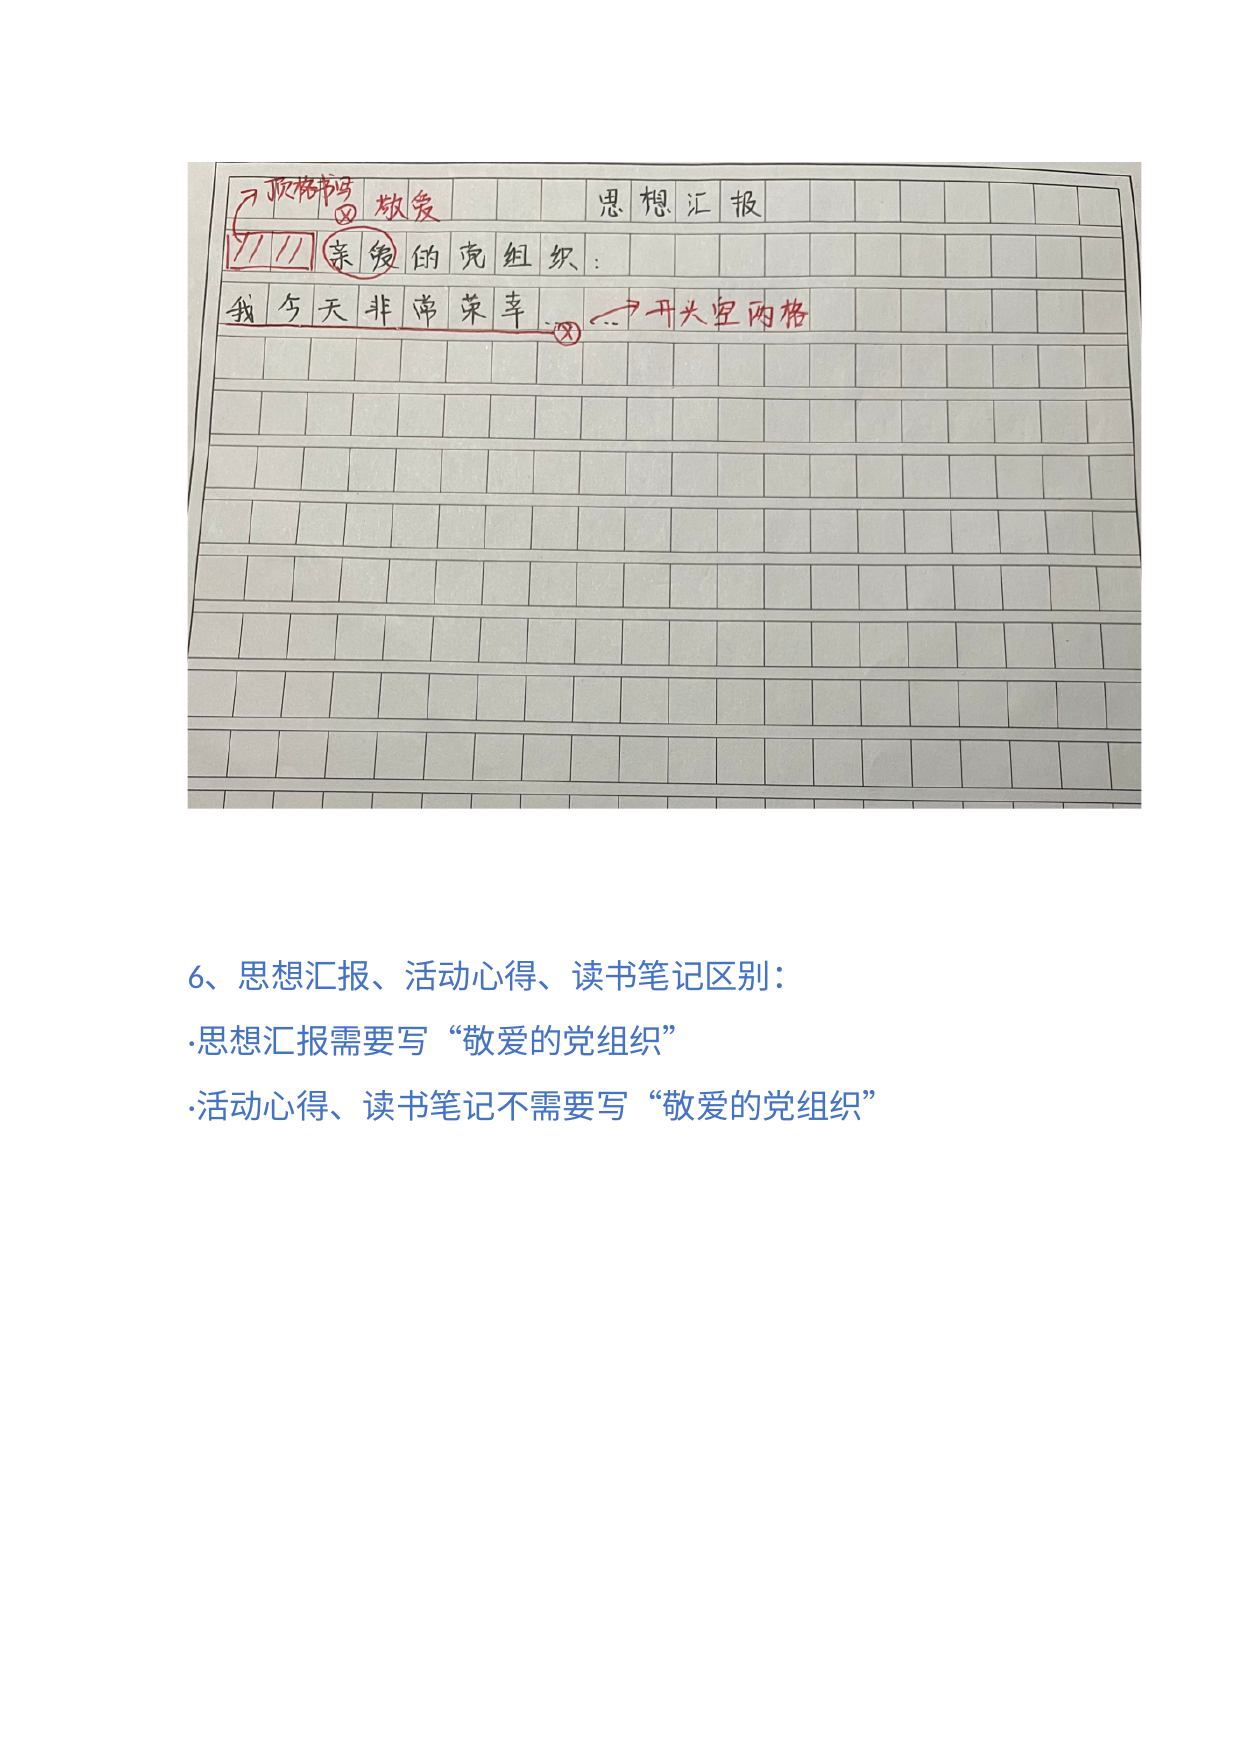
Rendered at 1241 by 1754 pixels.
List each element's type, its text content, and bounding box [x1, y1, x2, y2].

text 6、思想汇报、活动心得、读书笔记区别： [187, 942, 1053, 1007]
text ·活动心得、读书笔记不需要写“敬爱的党组织” [187, 1072, 1053, 1137]
picture [187, 162, 1142, 809]
text ·思想汇报需要写“敬爱的党组织” [187, 1007, 1053, 1072]
